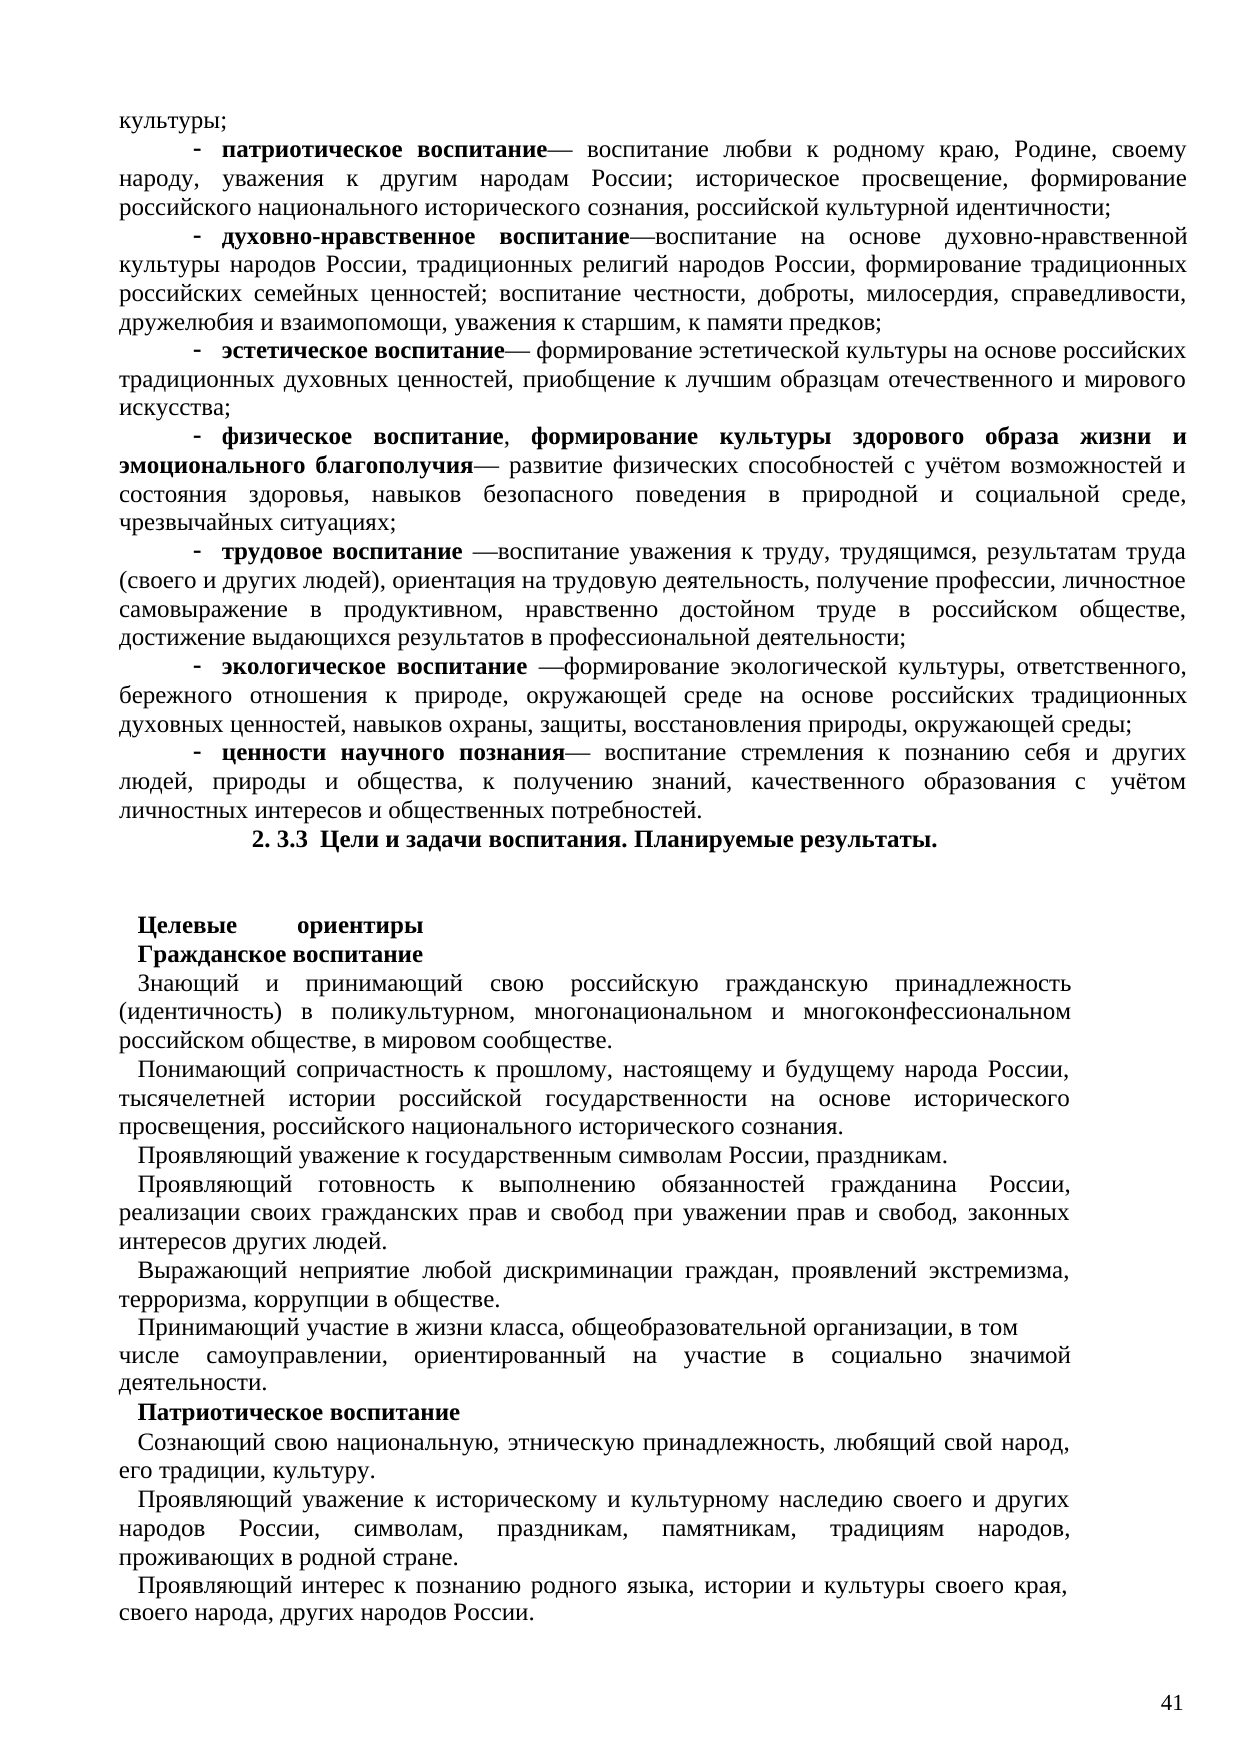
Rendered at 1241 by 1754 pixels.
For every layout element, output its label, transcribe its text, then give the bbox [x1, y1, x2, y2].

list трудовое воспитание —воспитание уважения к труду, трудящимся, результатам труда (своего и других людей), ориентация на трудовую деятельность, получение профессии, личностное самовыражение в продуктивном, нравственно достойном труде в российском обществе, достижение выдающихся результатов в профессиональной деятельности; [119, 536, 1187, 651]
table_cell Сознающий свою национальную, этническую принадлежность, любящий свой народ, его традиции, культуру. Проявляющий уважение к историческому и культурному наследию своего и других народов России, символам, праздникам, памятникам, традициям народов, проживающих в родной стране. Проявляющий интерес к познанию родного языка, истории и культуры своего края, своего народа, других народов России. [98, 1428, 1092, 1628]
list экологическое воспитание —формирование экологической культуры, ответственного, бережного отношения к природе, окружающей среде на основе российских традиционных духовных ценностей, навыков охраны, защиты, восстановления природы, окружающей среды; [119, 651, 1187, 737]
table_header Целевые ориентиры Гражданское воспитание Знающий и принимающий свою российскую гражданскую принадлежность (идентичность) в поликультурном, многонациональном и многоконфессиональном российском обществе, в мировом сообществе. Понимающий сопричастность к прошлому, настоящему и будущему народа России, тысячелетней истории российской государственности на основе исторического просвещения, российского национального исторического сознания. Проявляющий уважение к государственным символам России, праздникам. Проявляющий готовность к выполнению обязанностей гражданина России, реализации своих гражданских прав и свобод при уважении прав и свобод, законных интересов других людей. Выражающий неприятие любой дискриминации граждан, проявлений экстремизма, терроризма, коррупции в обществе. Принимающий участие в жизни класса, общеобразовательной организации, в том числе самоуправлении, ориентированный на участие в социально значимой деятельности. [98, 911, 1092, 1399]
subtitle 2. 3.3 Цели и задачи воспитания. Планируемые результаты. [252, 824, 1226, 852]
list эстетическое воспитание— формирование эстетической культуры на основе российских традиционных духовных ценностей, приобщение к лучшим образцам отечественного и мирового искусства; [119, 336, 1187, 421]
table_cell Патриотическое воспитание [98, 1399, 1092, 1428]
list духовно-нравственное воспитание—воспитание на основе духовно-нравственной культуры народов России, традиционных религий народов России, формирование традиционных российских семейных ценностей; воспитание честности, доброты, милосердия, справедливости, дружелюбия и взаимопомощи, уважения к старшим, к памяти предков; [119, 221, 1188, 336]
list физическое воспитание, формирование культуры здорового образа жизни и эмоционального благополучия— развитие физических способностей с учётом возможностей и состояния здоровья, навыков безопасного поведения в природной и социальной среде, чрезвычайных ситуациях; [119, 421, 1187, 536]
list патриотическое воспитание— воспитание любви к родному краю, Родине, своему народу, уважения к другим народам России; историческое просвещение, формирование российского национального исторического сознания, российской культурной идентичности; [119, 134, 1187, 221]
text культуры; [119, 106, 1226, 134]
list ценности научного познания— воспитание стремления к познанию себя и других людей, природы и общества, к получению знаний, качественного образования с учётом личностных интересов и общественных потребностей. [119, 737, 1187, 824]
